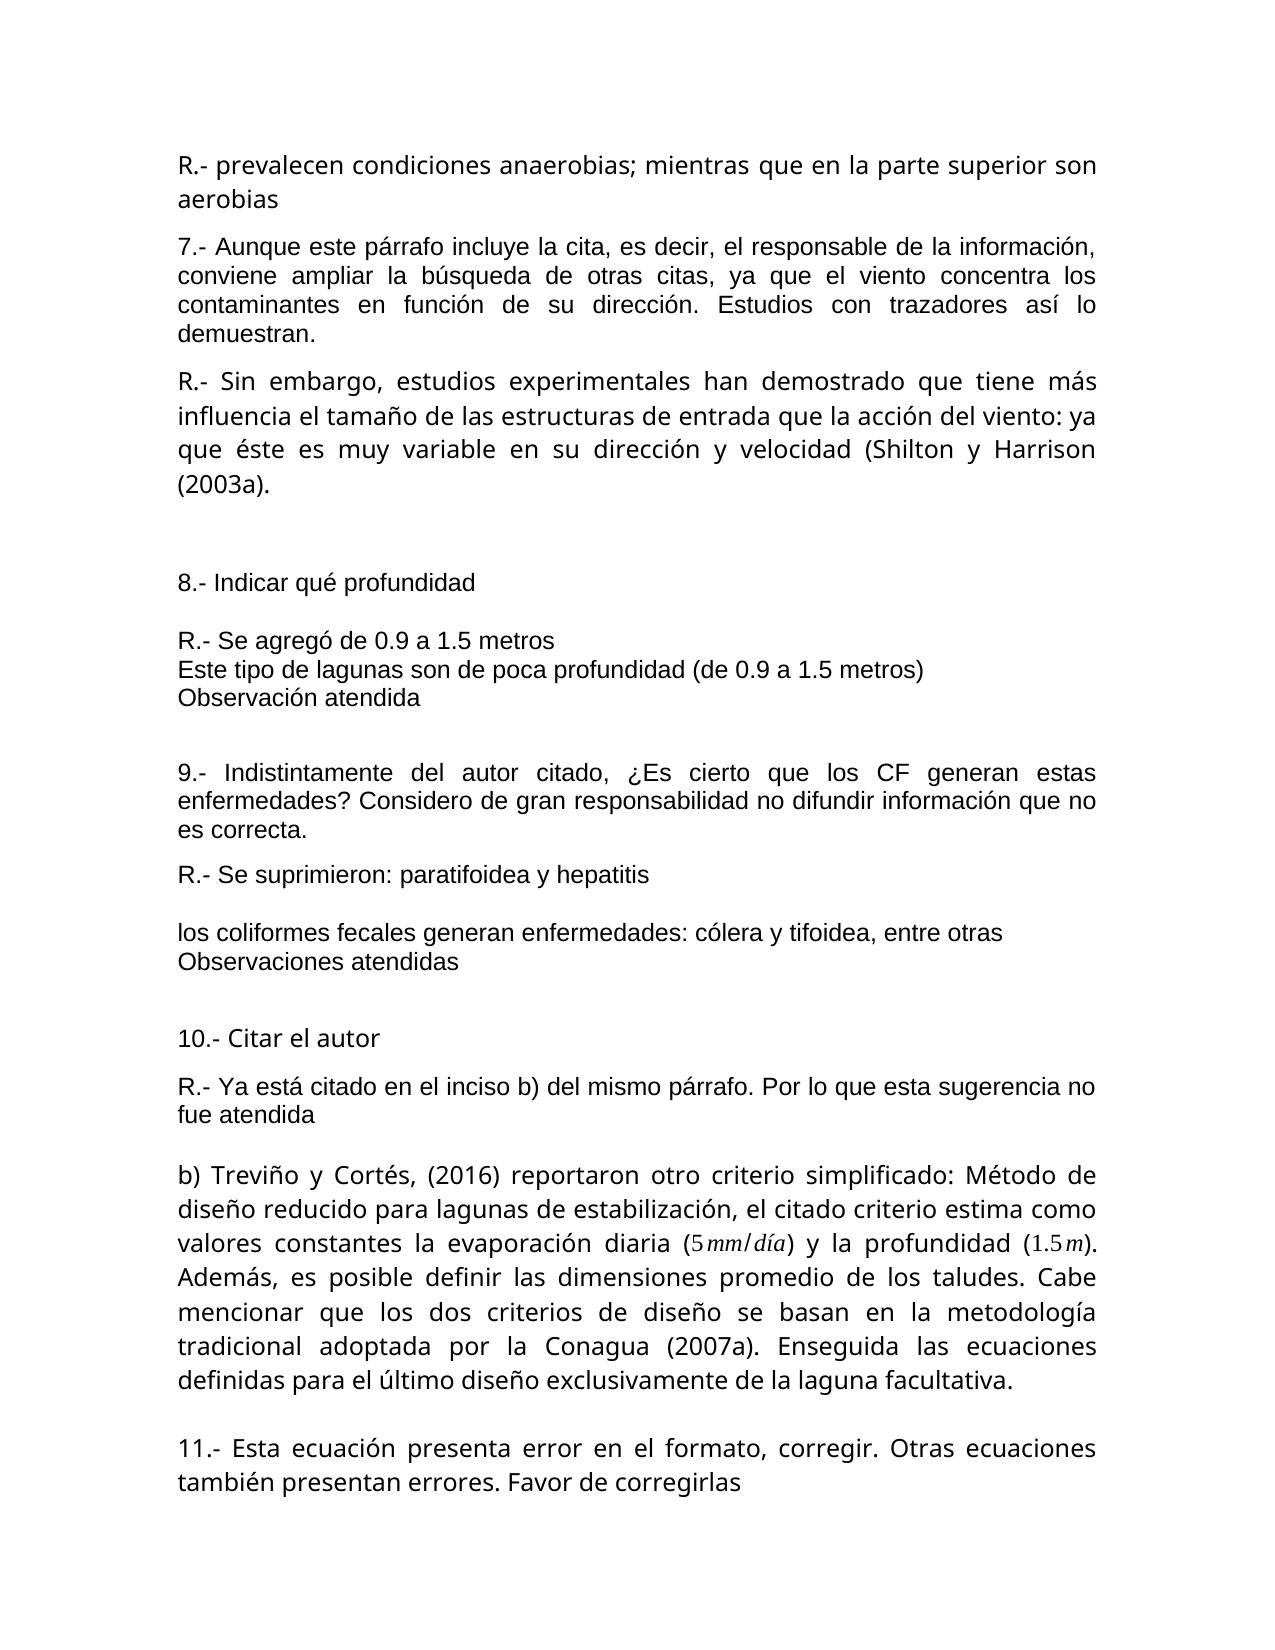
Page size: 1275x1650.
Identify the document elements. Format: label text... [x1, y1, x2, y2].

text Este tipo de lagunas son de poca profundidad (de 0.9 a 1.5 metros) [177, 655, 1098, 683]
text 8.- Indicar qué profundidad [177, 568, 1098, 597]
text 9.- Indistintamente del autor citado, ¿Es cierto que los CF generan estas enfermedades? Considero de gran responsabilidad no difundir información que no es correcta. [177, 758, 1098, 844]
text 7.- Aunque este párrafo incluye la cita, es decir, el responsable de la información, conviene ampliar la búsqueda de otras citas, ya que el viento concentra los contaminantes en función de su dirección. Estudios con trazadores así lo demuestran. [177, 232, 1098, 347]
text R.- Sin embargo, estudios experimentales han demostrado que tiene más influencia el tamaño de las estructuras de entrada que la acción del viento: ya que éste es muy variable en su dirección y velocidad (Shilton y Harrison (2003a). [177, 364, 1098, 500]
text b) Treviño y Cortés, (2016) reportaron otro criterio simplificado: Método de diseño reducido para lagunas de estabilización, el citado criterio estima como valores constantes la evaporación diaria () y la profundidad (). Además, es posible definir las dimensiones promedio de los taludes. Cabe mencionar que los dos criterios de diseño se basan en la metodología tradicional adoptada por la Conagua (2007a). Enseguida las ecuaciones definidas para el último diseño exclusivamente de la laguna facultativa. [177, 1158, 1098, 1396]
text Observaciones atendidas [177, 947, 1098, 976]
text R.- Se agregó de 0.9 a 1.5 metros [177, 626, 1098, 655]
text R.- Se suprimieron: paratifoidea y hepatitis [177, 861, 1098, 889]
text Observación atendida [177, 683, 1098, 712]
text los coliformes fecales generan enfermedades: cólera y tifoidea, entre otras [177, 918, 1098, 947]
text 11.- Esta ecuación presenta error en el formato, corregir. Otras ecuaciones también presentan errores. Favor de corregirlas [177, 1430, 1098, 1498]
text 10.- Citar el autor [177, 1021, 1098, 1055]
text R.- Ya está citado en el inciso b) del mismo párrafo. Por lo que esta sugerencia no fue atendida [177, 1072, 1098, 1129]
text R.- prevalecen condiciones anaerobias; mientras que en la parte superior son aerobias [177, 148, 1098, 216]
